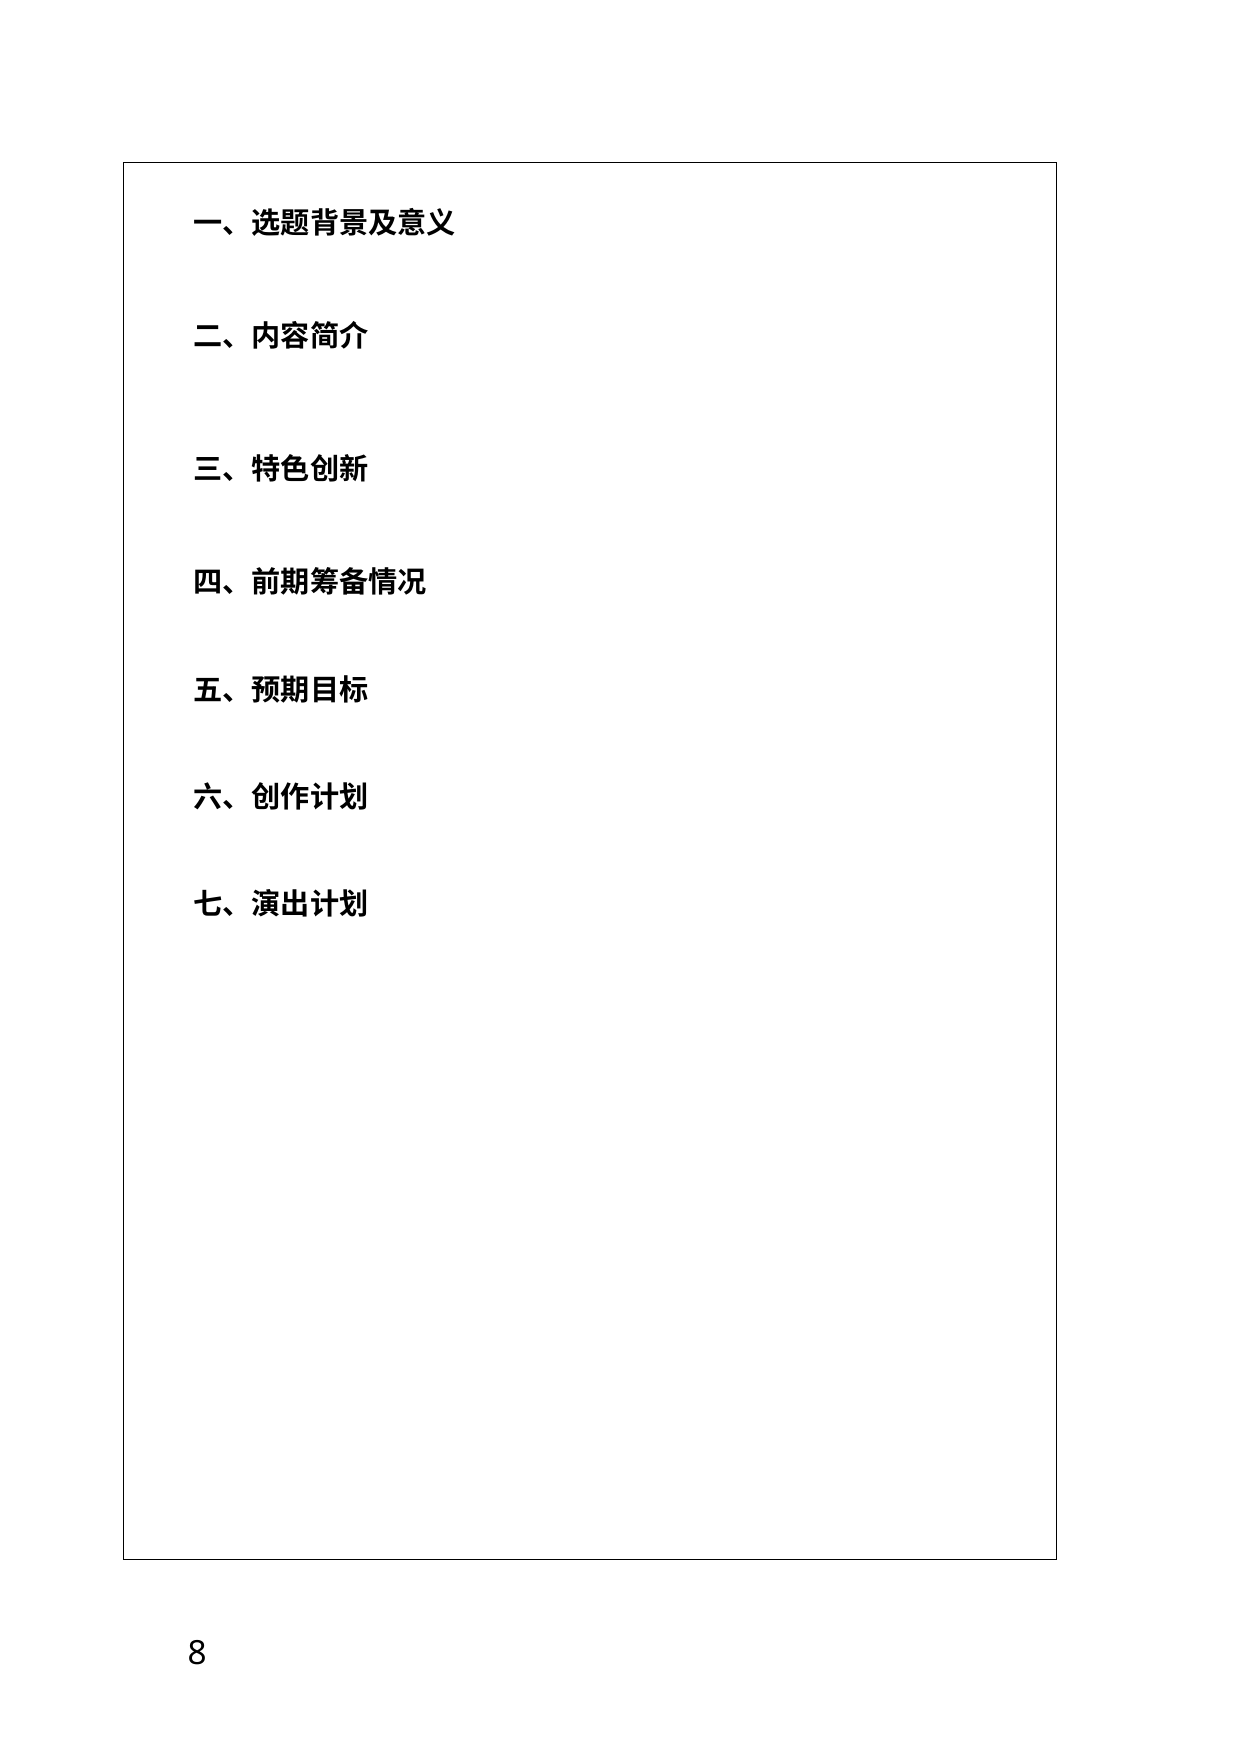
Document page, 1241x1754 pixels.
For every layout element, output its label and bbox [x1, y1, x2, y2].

table_cell [124, 163, 1056, 1559]
